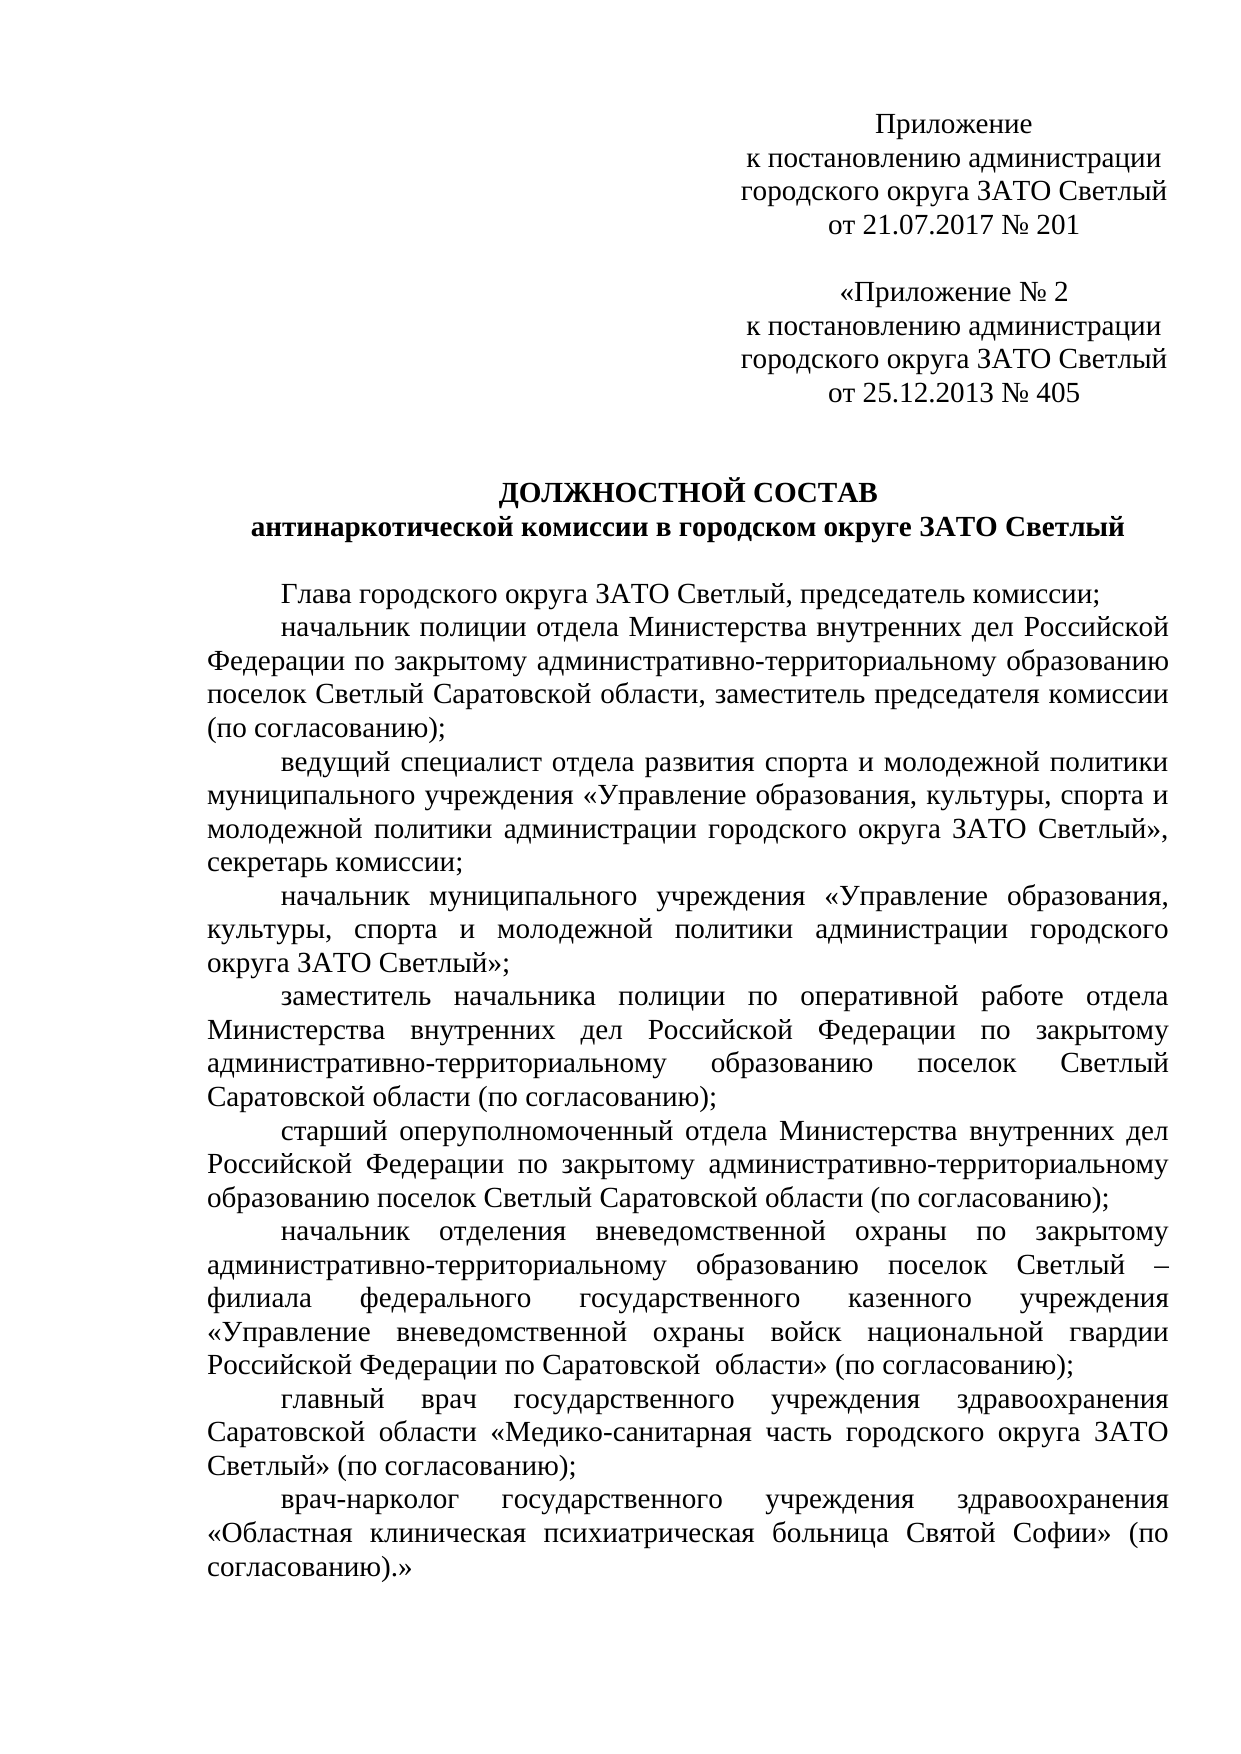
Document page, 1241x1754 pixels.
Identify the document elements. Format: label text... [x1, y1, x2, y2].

text от 21.07.2017 № 201 [738, 207, 1169, 241]
text главный врач государственного учреждения здравоохранения Саратовской области «Медико-санитарная часть городского округа ЗАТО Светлый» (по согласованию); [207, 1381, 1169, 1482]
text к постановлению администрации [738, 308, 1169, 341]
text Глава городского округа ЗАТО Светлый, председатель комиссии; [207, 576, 1169, 609]
text от 25.12.2013 № 405 [738, 375, 1169, 408]
text начальник муниципального учреждения «Управление образования, культуры, спорта и молодежной политики администрации городского округа ЗАТО Светлый»; [207, 878, 1169, 978]
text «Приложение № 2 [738, 274, 1169, 308]
text начальник отделения вневедомственной охраны по закрытому административно-территориальному образованию поселок Светлый – филиала федерального государственного казенного учреждения «Управление вневедомственной охраны войск национальной гвардии Российской Федерации по Саратовской области» (по согласованию); [207, 1213, 1169, 1381]
text городского округа ЗАТО Светлый [738, 341, 1169, 375]
text врач-нарколог государственного учреждения здравоохранения «Областная клиническая психиатрическая больница Святой Софии» (по согласованию).» [207, 1482, 1169, 1582]
text Приложение [738, 106, 1169, 140]
text старший оперуполномоченный отдела Министерства внутренних дел Российской Федерации по закрытому административно-территориальному образованию поселок Светлый Саратовской области (по согласованию); [207, 1113, 1169, 1213]
text начальник полиции отдела Министерства внутренних дел Российской Федерации по закрытому административно-территориальному образованию поселок Светлый Саратовской области, заместитель председателя комиссии (по согласованию); [207, 609, 1169, 744]
text антинаркотической комиссии в городском округе ЗАТО Светлый [207, 509, 1169, 542]
text к постановлению администрации городского округа ЗАТО Светлый [738, 140, 1169, 207]
text ДОЛЖНОСТНОЙ СОСТАВ [207, 475, 1169, 509]
text ведущий специалист отдела развития спорта и молодежной политики муниципального учреждения «Управление образования, культуры, спорта и молодежной политики администрации городского округа ЗАТО Светлый», секретарь комиссии; [207, 744, 1169, 878]
text заместитель начальника полиции по оперативной работе отдела Министерства внутренних дел Российской Федерации по закрытому административно-территориальному образованию поселок Светлый Саратовской области (по согласованию); [207, 978, 1169, 1113]
